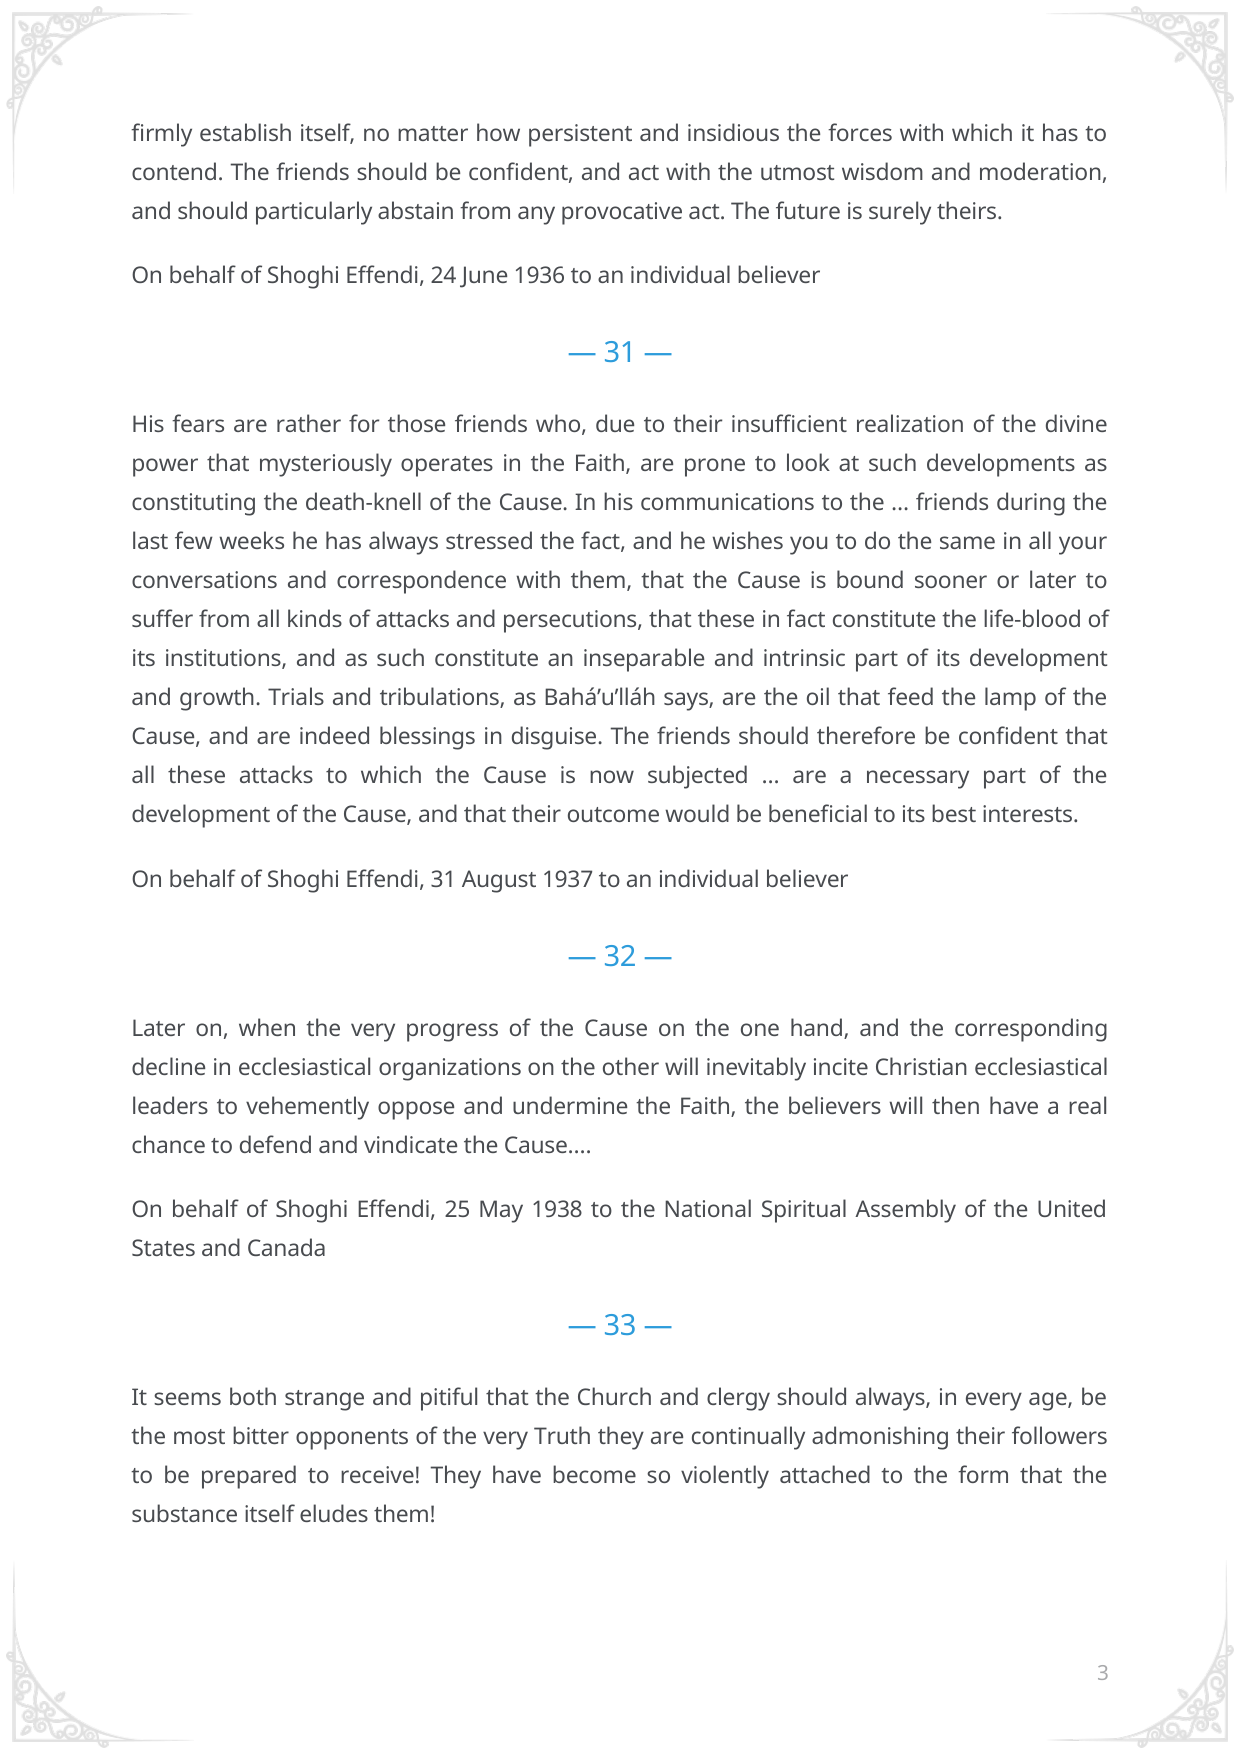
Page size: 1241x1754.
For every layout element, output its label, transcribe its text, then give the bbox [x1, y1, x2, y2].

subtitle — 32 — [131, 935, 1109, 974]
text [131, 117, 1109, 226]
text His fears are rather for those friends who, due to their insufficient realization of the divine power that mysteriously operates in the Faith, are prone to look at such developments as constituting the death-knell of the Cause. In his communications to the … friends during the last few weeks he has always stressed the fact, and he wishes you to do the same in all your conversations and correspondence with them, that the Cause is bound sooner or later to suffer from all kinds of attacks and persecutions, that these in fact constitute the life-blood of its institutions, and as such constitute an inseparable and intrinsic part of its development and growth. Trials and tribulations, as Bahá’u’lláh says, are the oil that feed the lamp of the Cause, and are indeed blessings in disguise. The friends should therefore be confident that all these attacks to which the Cause is now subjected … are a necessary part of the development of the Cause, and that their outcome would be beneficial to its best interests. [131, 408, 1109, 830]
text On behalf of Shoghi Effendi, 25 May 1938 to the National Spiritual Assembly of the United States and Canada [131, 1193, 1109, 1263]
text Later on, when the very progress of the Cause on the one hand, and the corresponding decline in ecclesiastical organizations on the other will inevitably incite Christian ecclesiastical leaders to vehemently oppose and undermine the Faith, the believers will then have a real chance to defend and vindicate the Cause…. [131, 1011, 1109, 1160]
text It seems both strange and pitiful that the Church and clergy should always, in every age, be the most bitter opponents of the very Truth they are continually admonishing their followers to be prepared to receive! They have become so violently attached to the form that the substance itself eludes them! [131, 1381, 1109, 1529]
subtitle — 31 — [131, 331, 1109, 371]
picture [6, 1560, 194, 1748]
picture [1046, 6, 1234, 194]
picture [6, 6, 194, 194]
subtitle — 33 — [131, 1304, 1109, 1344]
text On behalf of Shoghi Effendi, 31 August 1937 to an individual believer [131, 862, 1109, 894]
picture [1046, 1560, 1234, 1748]
text On behalf of Shoghi Effendi, 24 June 1936 to an individual believer [131, 259, 1109, 290]
